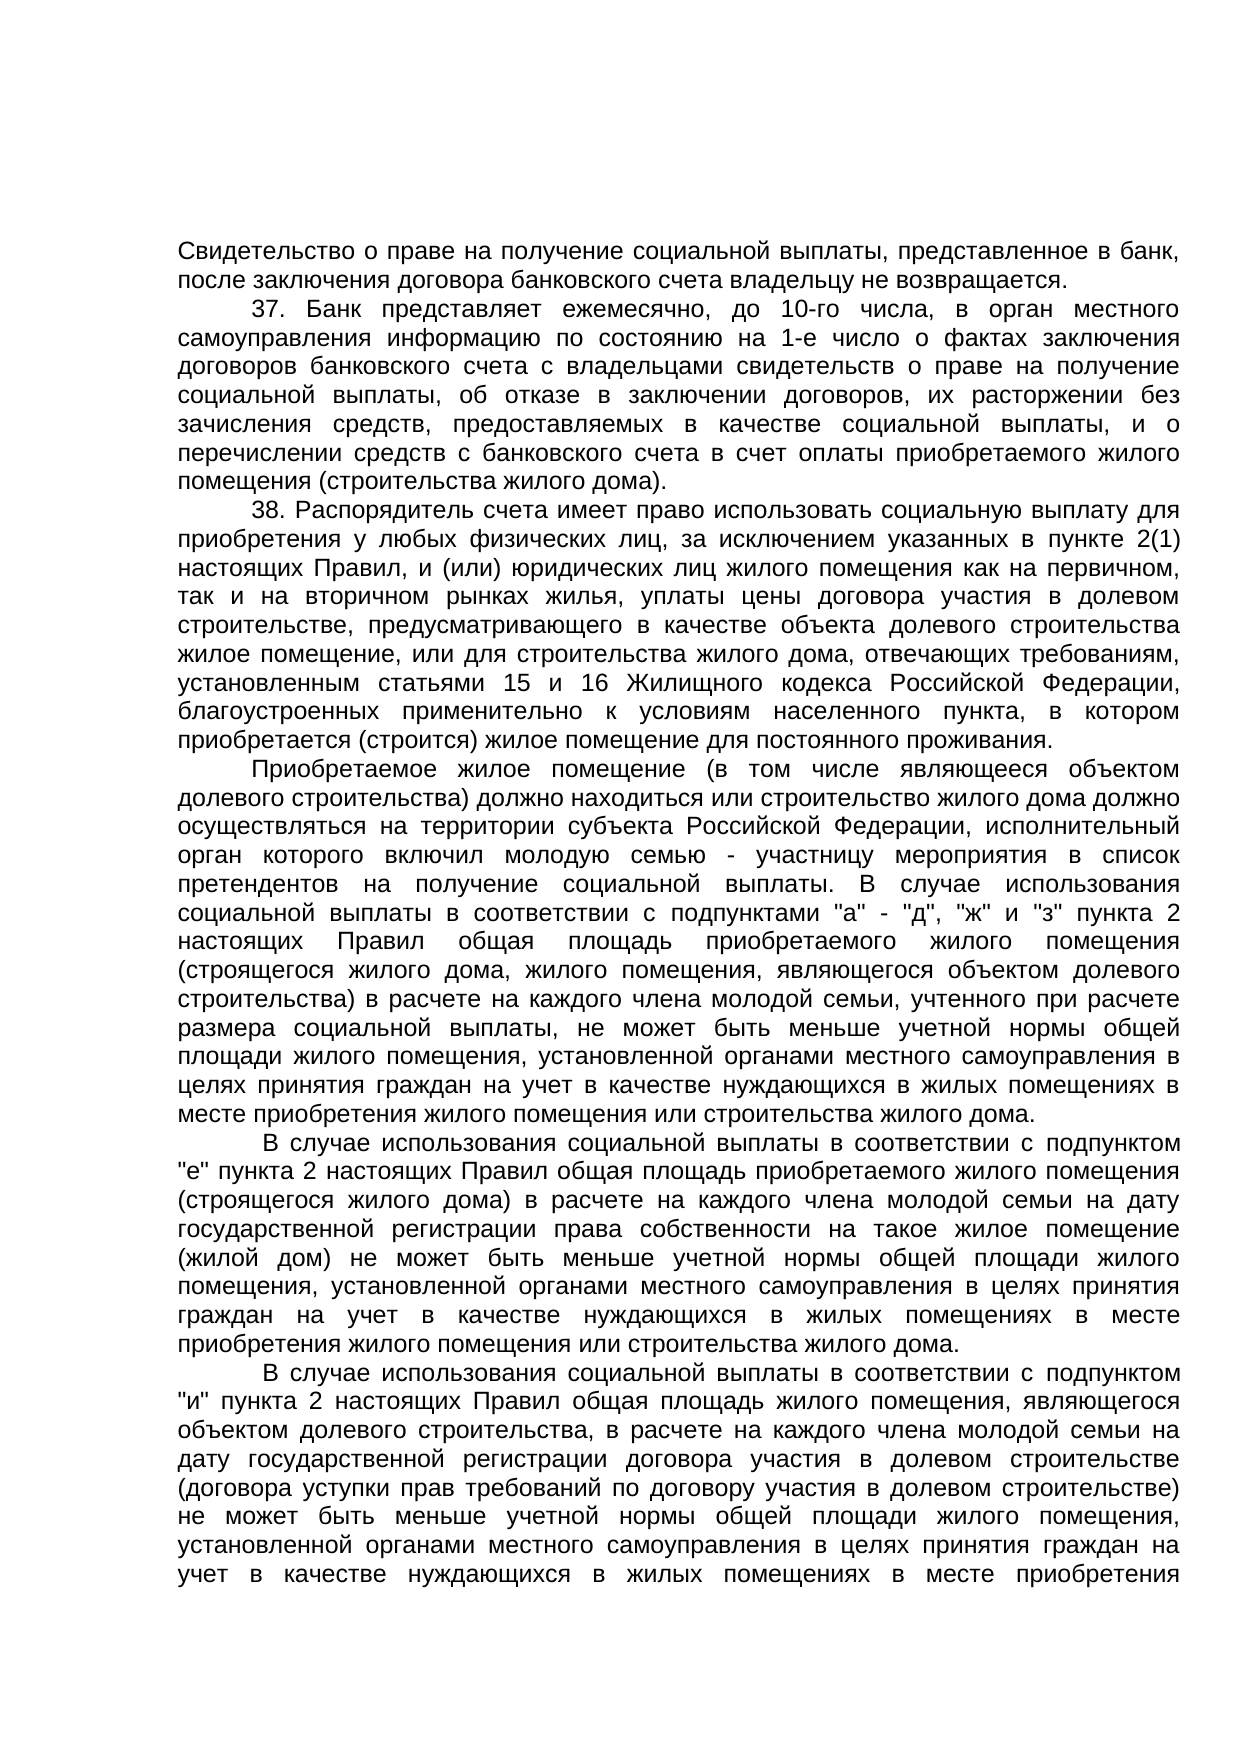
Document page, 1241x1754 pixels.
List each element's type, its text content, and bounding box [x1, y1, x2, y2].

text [177, 236, 1181, 294]
text Приобретаемое жилое помещение (в том числе являющееся объектом долевого строительства) должно находиться или строительство жилого дома должно осуществляться на территории субъекта Российской Федерации, исполнительный орган которого включил молодую семью - участницу мероприятия в список претендентов на получение социальной выплаты. В случае использования социальной выплаты в соответствии с подпунктами "а" - "д", "ж" и "з" пункта 2 настоящих Правил общая площадь приобретаемого жилого помещения (строящегося жилого дома, жилого помещения, являющегося объектом долевого строительства) в расчете на каждого члена молодой семьи, учтенного при расчете размера социальной выплаты, не может быть меньше учетной нормы общей площади жилого помещения, установленной органами местного самоуправления в целях принятия граждан на учет в качестве нуждающихся в жилых помещениях в месте приобретения жилого помещения или строительства жилого дома. [177, 754, 1181, 1127]
text 37. Банк представляет ежемесячно, до 10-го числа, в орган местного самоуправления информацию по состоянию на 1-е число о фактах заключения договоров банковского счета с владельцами свидетельств о праве на получение социальной выплаты, об отказе в заключении договоров, их расторжении без зачисления средств, предоставляемых в качестве социальной выплаты, и о перечислении средств с банковского счета в счет оплаты приобретаемого жилого помещения (строительства жилого дома). [177, 294, 1181, 495]
text В случае использования социальной выплаты в соответствии с подпунктом "е" пункта 2 настоящих Правил общая площадь приобретаемого жилого помещения (строящегося жилого дома) в расчете на каждого члена молодой семьи на дату государственной регистрации права собственности на такое жилое помещение (жилой дом) не может быть меньше учетной нормы общей площади жилого помещения, установленной органами местного самоуправления в целях принятия граждан на учет в качестве нуждающихся в жилых помещениях в месте приобретения жилого помещения или строительства жилого дома. [177, 1127, 1181, 1357]
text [177, 1357, 1181, 1587]
text 38. Распорядитель счета имеет право использовать социальную выплату для приобретения у любых физических лиц, за исключением указанных в пункте 2(1) настоящих Правил, и (или) юридических лиц жилого помещения как на первичном, так и на вторичном рынках жилья, уплаты цены договора участия в долевом строительстве, предусматривающего в качестве объекта долевого строительства жилое помещение, или для строительства жилого дома, отвечающих требованиям, установленным статьями 15 и 16 Жилищного кодекса Российской Федерации, благоустроенных применительно к условиям населенного пункта, в котором приобретается (строится) жилое помещение для постоянного проживания. [177, 495, 1181, 754]
